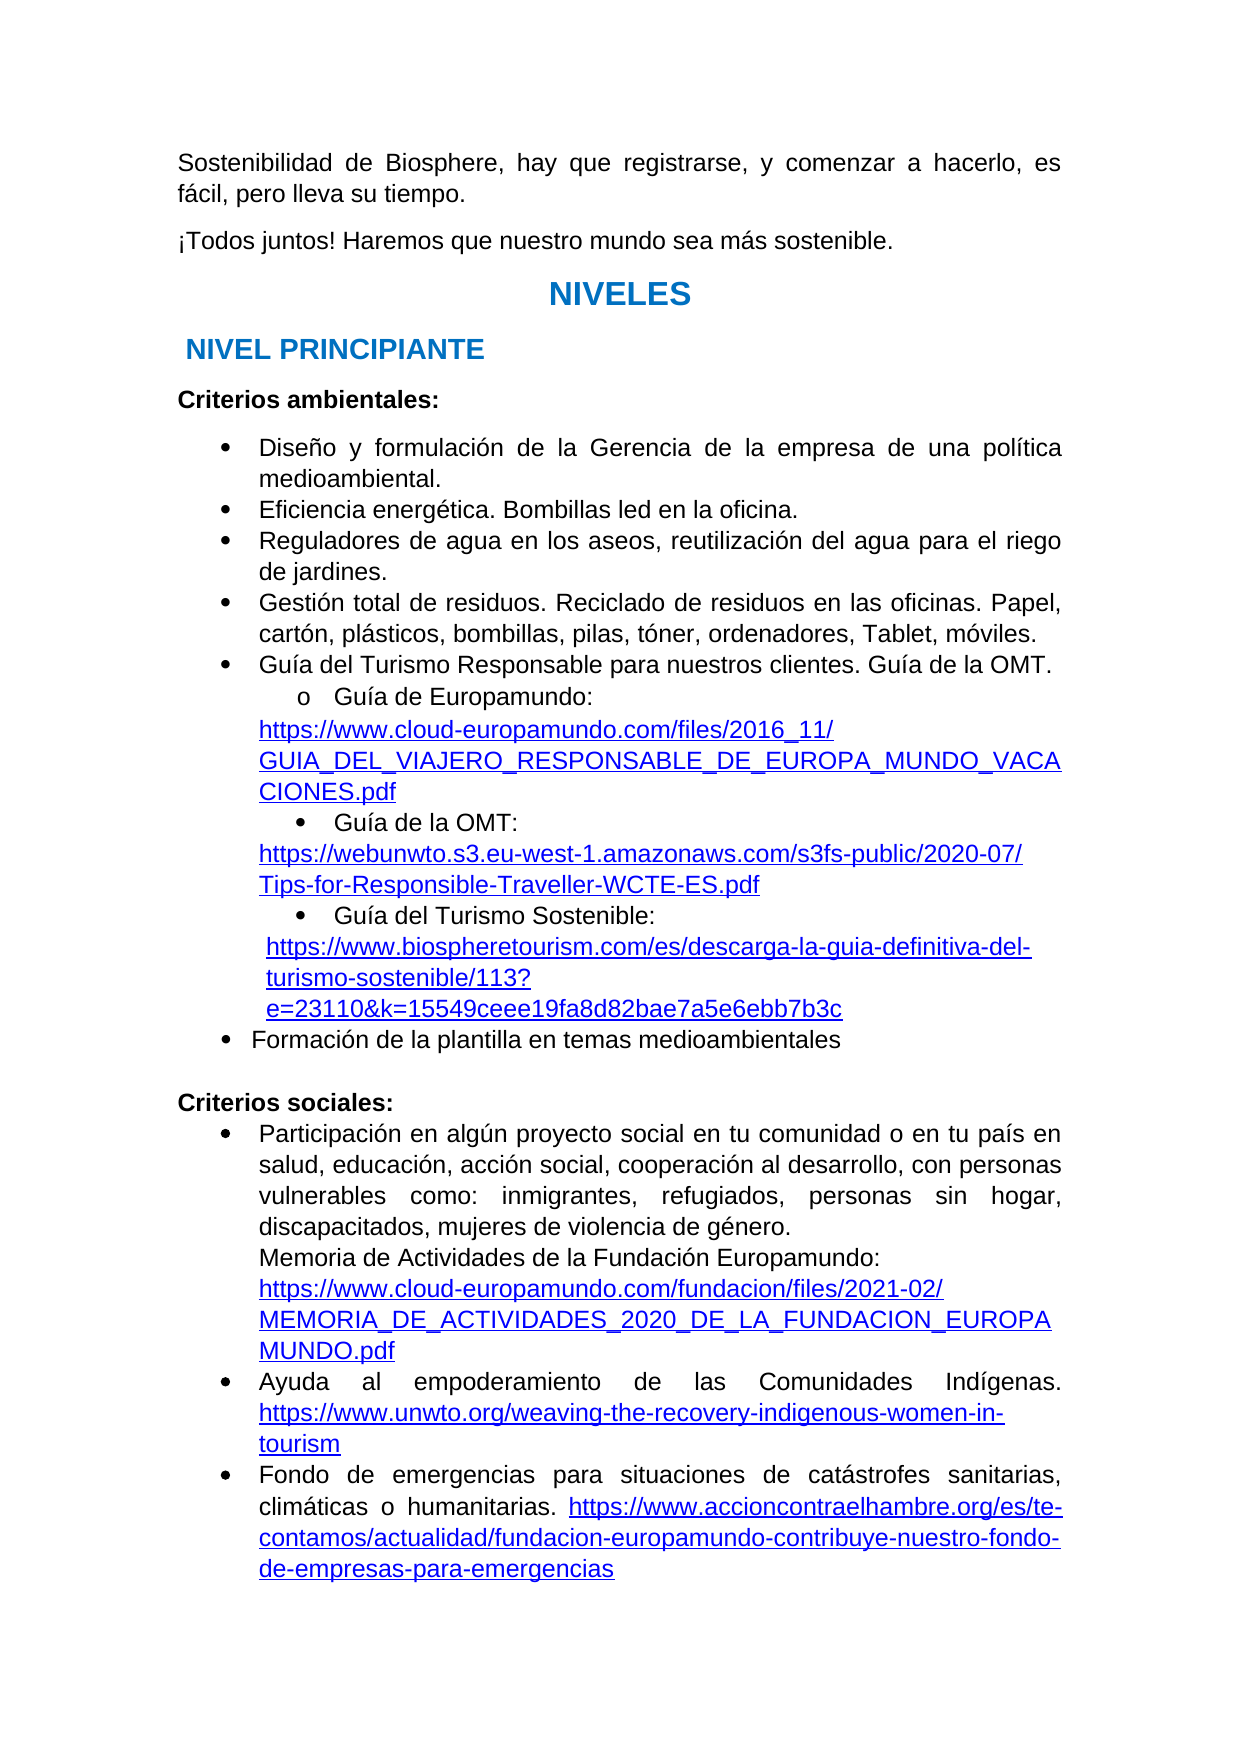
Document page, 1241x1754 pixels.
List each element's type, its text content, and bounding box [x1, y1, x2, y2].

list https://www.biospheretourism.com/es/descarga-la-guia-definitiva-del-turismo-sostenible/113?e=23110&k=15549ceee19fa8d82bae7a5e6ebb7b3c [266, 932, 1063, 1023]
list Eficiencia energética. Bombillas led en la oficina. [221, 495, 1063, 524]
list https://www.cloud-europamundo.com/fundacion/files/2021-02/MEMORIA_DE_ACTIVIDADES_2020_DE_LA_FUNDACION_EUROPAMUNDO.pdf [258, 1274, 1063, 1365]
list Fondo de emergencias para situaciones de catástrofes sanitarias, climáticas o humanitarias. https://www.accioncontraelhambre.org/es/te-contamos/actualidad/fundacion-europamundo-contribuye-nuestro-fondo-de-empresas-para-emergencias [221, 1460, 1063, 1583]
text NIVEL PRINCIPIANTE [177, 332, 1063, 366]
list Gestión total de residuos. Reciclado de residuos en las oficinas. Papel, cartón, plásticos, bombillas, pilas, tóner, ordenadores, Tablet, móviles. [221, 588, 1063, 648]
list https://www.cloud-europamundo.com/files/2016_11/GUIA_DEL_VIAJERO_RESPONSABLE_DE_EUROPA_MUNDO_VACACIONES.pdf [258, 715, 1063, 806]
list Participación en algún proyecto social en tu comunidad o en tu país en salud, educación, acción social, cooperación al desarrollo, con personas vulnerables como: inmigrantes, refugiados, personas sin hogar, discapacitados, mujeres de violencia de género. [221, 1119, 1063, 1241]
list Guía de la OMT: [296, 808, 1063, 837]
list Memoria de Actividades de la Fundación Europamundo: [258, 1243, 1063, 1272]
list Criterios sociales: [177, 1088, 1063, 1116]
list https://webunwto.s3.eu-west-1.amazonaws.com/s3fs-public/2020-07/Tips-for-Responsible-Traveller-WCTE-ES.pdf [258, 839, 1063, 899]
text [177, 148, 1063, 207]
list Guía del Turismo Sostenible: [296, 901, 1063, 930]
text NIVELES [177, 274, 1063, 312]
text Criterios ambientales: [177, 385, 1063, 414]
text ¡Todos juntos! Haremos que nuestro mundo sea más sostenible. [177, 226, 1063, 255]
list Diseño y formulación de la Gerencia de la empresa de una política medioambiental. [221, 433, 1063, 493]
list Reguladores de agua en los aseos, reutilización del agua para el riego de jardines. [221, 526, 1063, 586]
list Guía del Turismo Responsable para nuestros clientes. Guía de la OMT. [221, 650, 1063, 679]
list Formación de la plantilla en temas medioambientales [222, 1026, 1063, 1054]
list Guía de Europamundo: [296, 682, 1063, 712]
list Ayuda al empoderamiento de las Comunidades Indígenas. https://www.unwto.org/weaving-the-recovery-indigenous-women-in-tourism [221, 1367, 1063, 1458]
